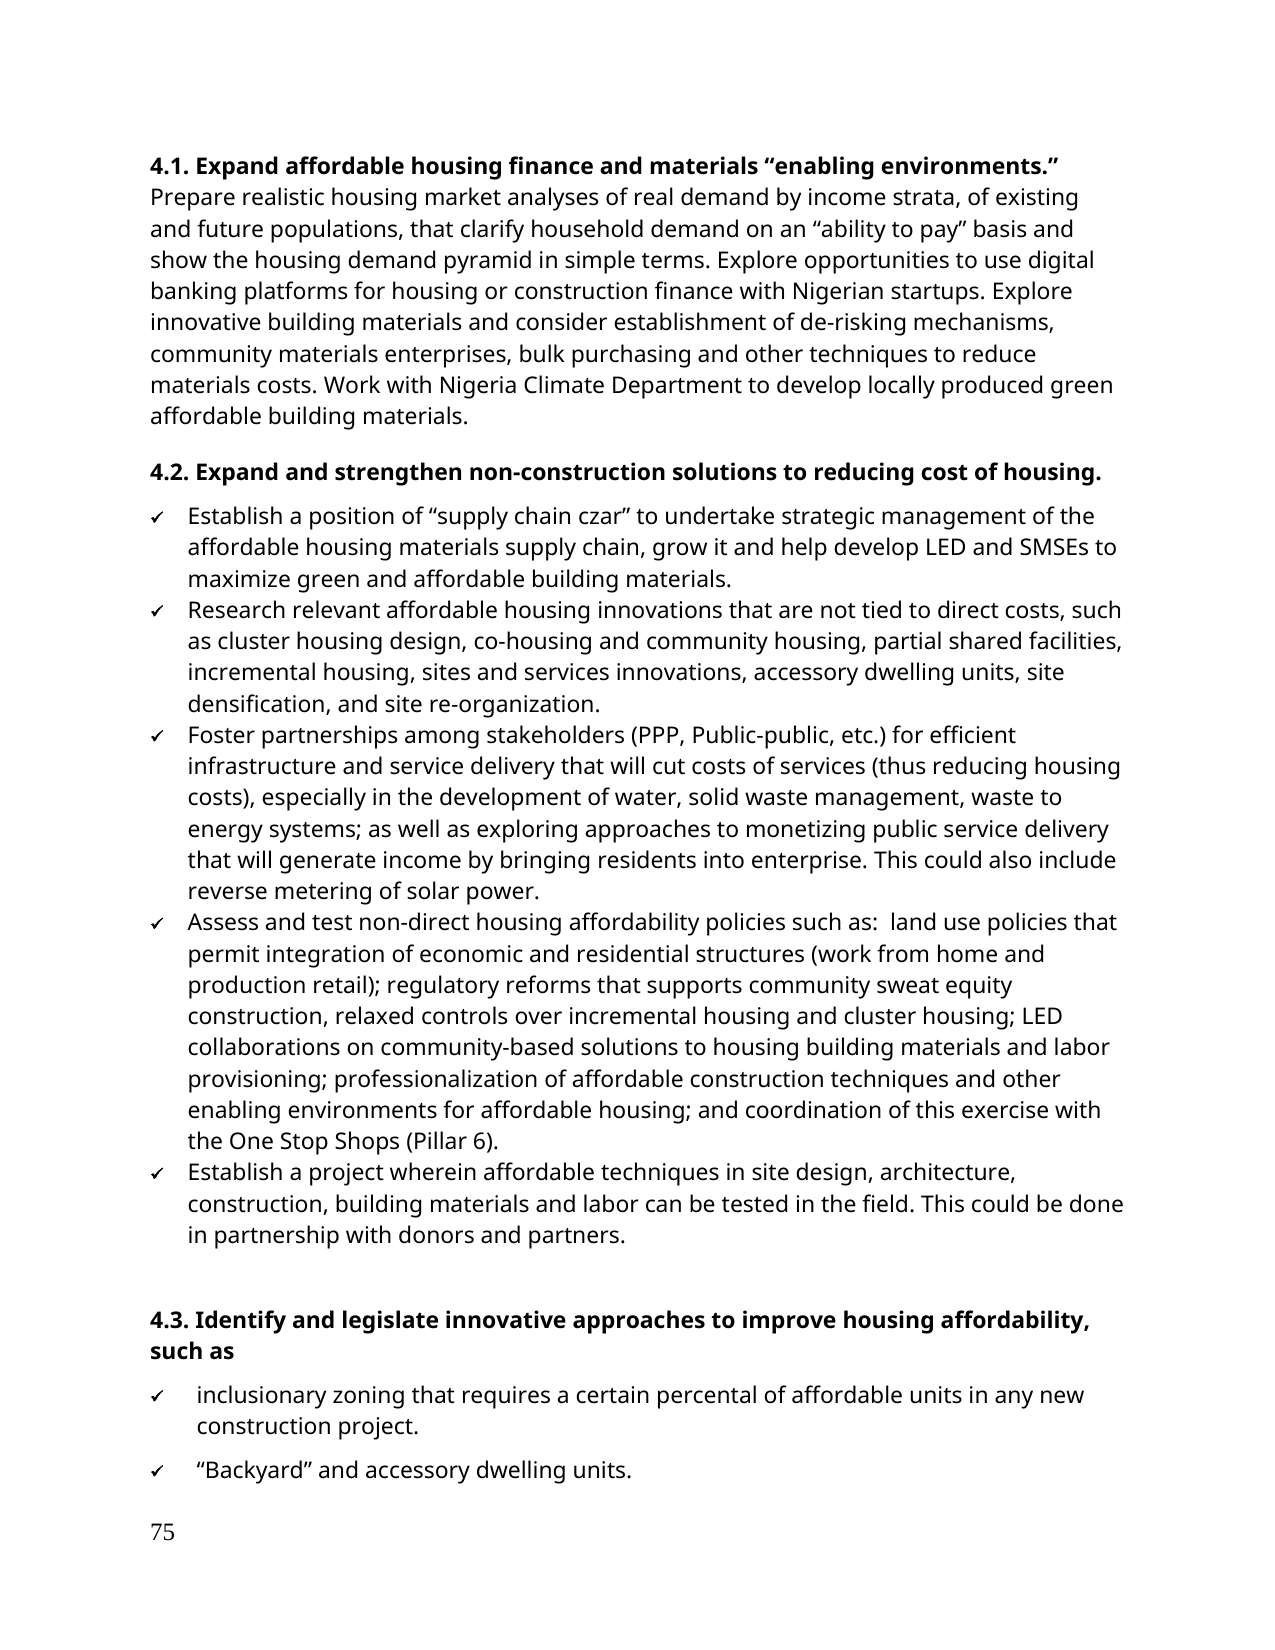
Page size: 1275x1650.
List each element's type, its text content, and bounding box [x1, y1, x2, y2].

list Establish a position of “supply chain czar” to undertake strategic management of the affordable housing materials supply chain, grow it and help develop LED and SMSEs to maximize green and affordable building materials. [150, 500, 1125, 594]
list 4.1. Expand affordable housing finance and materials “enabling environments.” Prepare realistic housing market analyses of real demand by income strata, of existing and future populations, that clarify household demand on an “ability to pay” basis and show the housing demand pyramid in simple terms. Explore opportunities to use digital banking platforms for housing or construction finance with Nigerian startups. Explore innovative building materials and consider establishment of de-risking mechanisms, community materials enterprises, bulk purchasing and other techniques to reduce materials costs. Work with Nigeria Climate Department to develop locally produced green affordable building materials. [150, 150, 1125, 431]
list inclusionary zoning that requires a certain percental of affordable units in any new construction project. [150, 1379, 1125, 1441]
list Establish a project wherein affordable techniques in site design, architecture, construction, building materials and labor can be tested in the field. This could be done in partnership with donors and partners. [150, 1156, 1125, 1250]
list Foster partnerships among stakeholders (PPP, Public-public, etc.) for efficient infrastructure and service delivery that will cut costs of services (thus reducing housing costs), especially in the development of water, solid waste management, waste to energy systems; as well as exploring approaches to monetizing public service delivery that will generate income by bringing residents into enterprise. This could also include reverse metering of solar power. [150, 719, 1125, 906]
list “Backyard” and accessory dwelling units. [150, 1454, 1125, 1485]
list 4.2. Expand and strengthen non-construction solutions to reducing cost of housing. [150, 456, 1125, 487]
list 4.3. Identify and legislate innovative approaches to improve housing affordability, such as [150, 1304, 1125, 1366]
list Assess and test non-direct housing affordability policies such as: land use policies that permit integration of economic and residential structures (work from home and production retail); regulatory reforms that supports community sweat equity construction, relaxed controls over incremental housing and cluster housing; LED collaborations on community-based solutions to housing building materials and labor provisioning; professionalization of affordable construction techniques and other enabling environments for affordable housing; and coordination of this exercise with the One Stop Shops (Pillar 6). [150, 906, 1125, 1156]
list Research relevant affordable housing innovations that are not tied to direct costs, such as cluster housing design, co-housing and community housing, partial shared facilities, incremental housing, sites and services innovations, accessory dwelling units, site densification, and site re-organization. [150, 594, 1125, 719]
